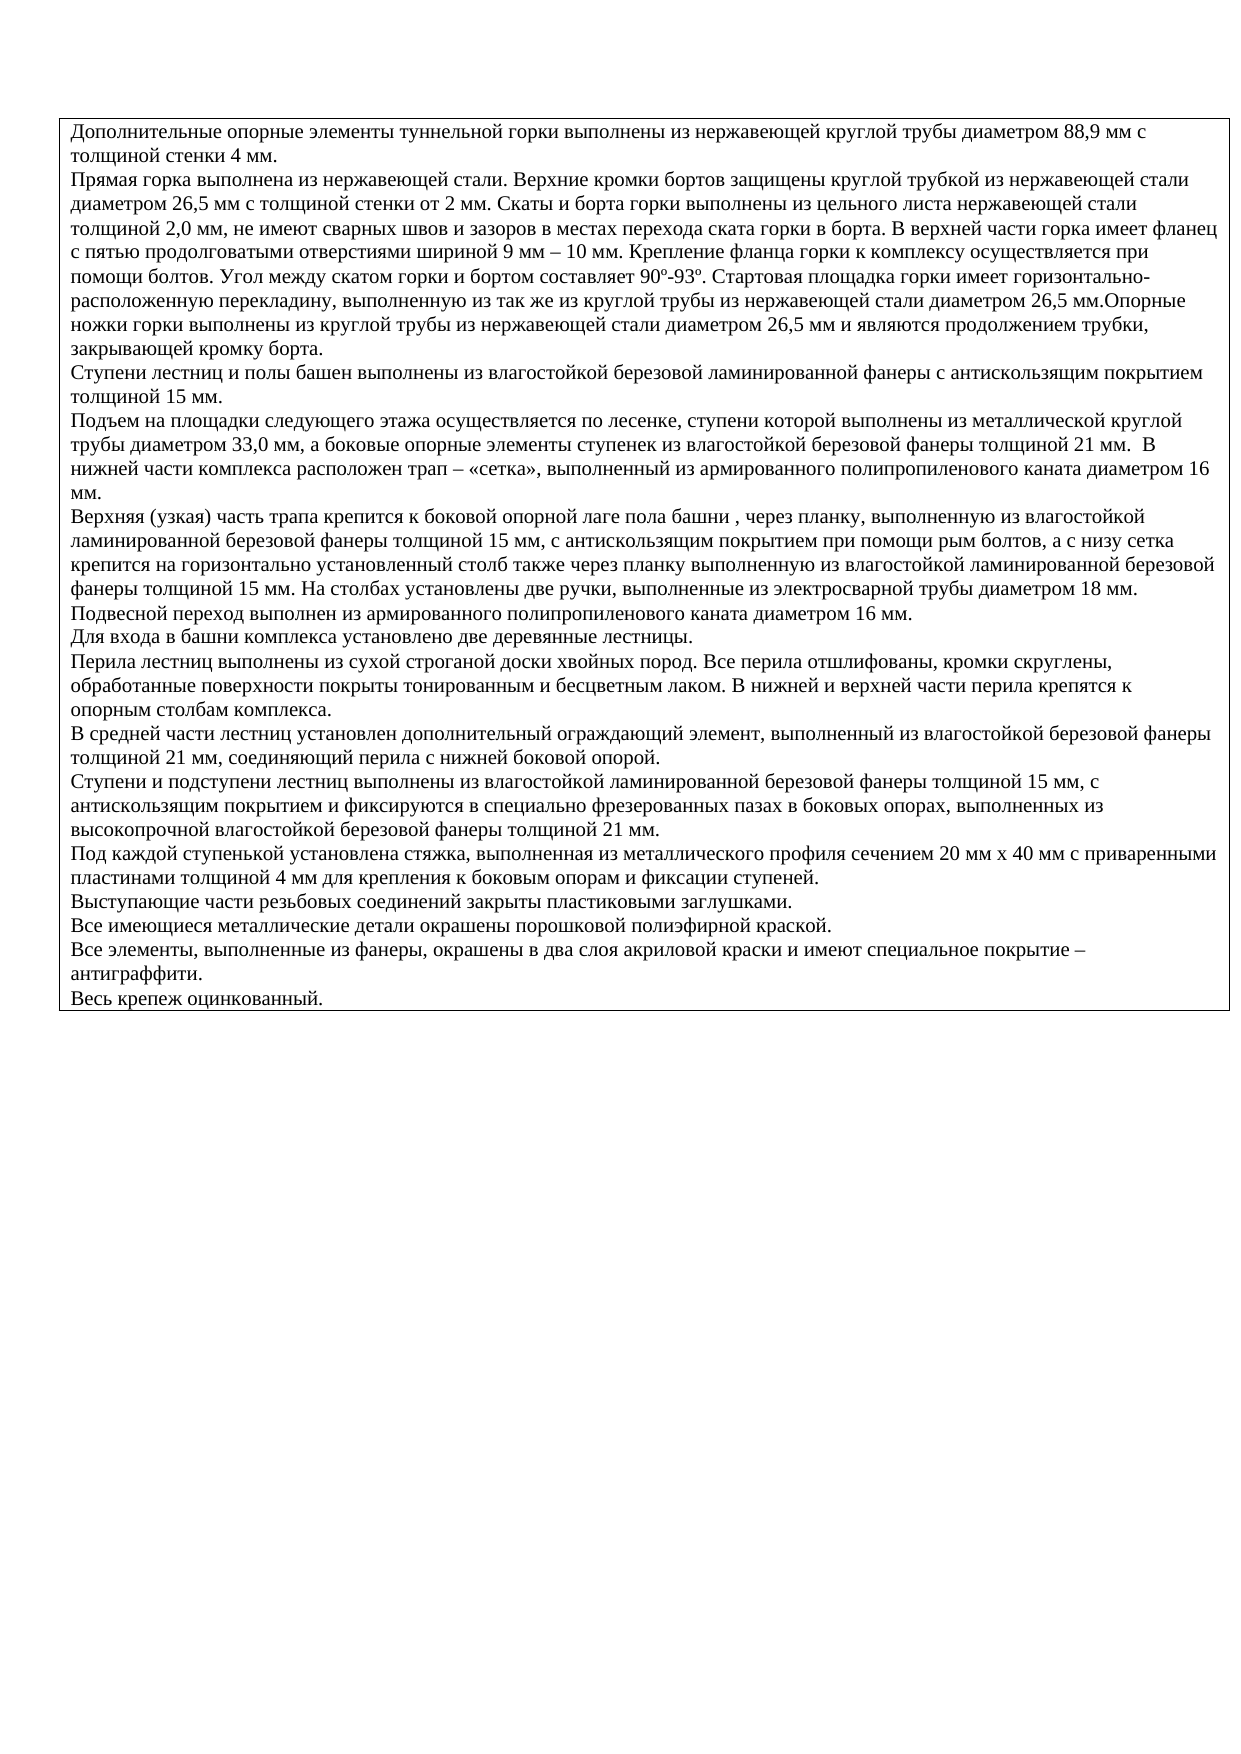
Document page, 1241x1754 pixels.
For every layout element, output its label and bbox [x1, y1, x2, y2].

table_cell [60, 119, 1229, 1009]
